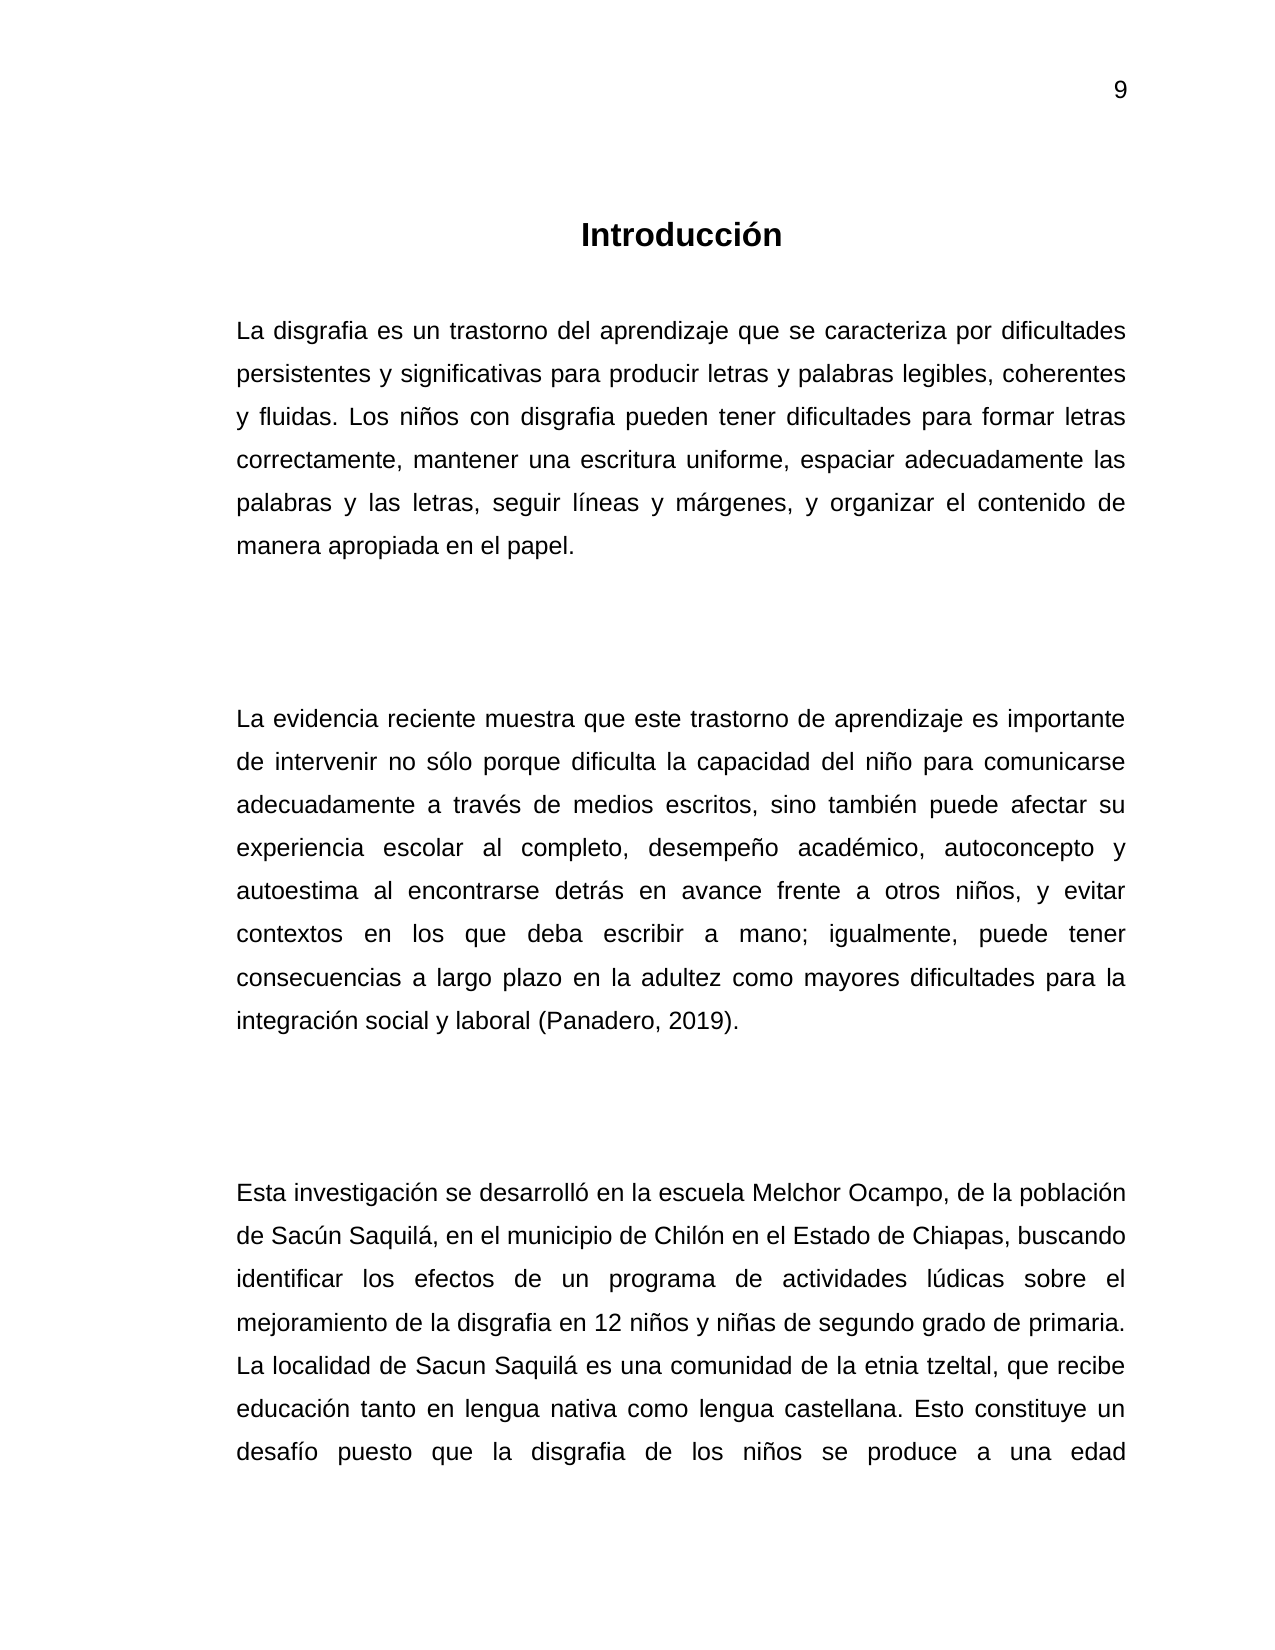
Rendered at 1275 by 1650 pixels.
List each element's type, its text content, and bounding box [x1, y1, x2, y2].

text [236, 1178, 1127, 1466]
text La disgrafia es un trastorno del aprendizaje que se caracteriza por dificultades persistentes y significativas para producir letras y palabras legibles, coherentes y fluidas. Los niños con disgrafia pueden tener dificultades para formar letras correctamente, mantener una escritura uniforme, espaciar adecuadamente las palabras y las letras, seguir líneas y márgenes, y organizar el contenido de manera apropiada en el papel. [236, 316, 1127, 560]
subtitle Introducción [236, 215, 1127, 253]
text La evidencia reciente muestra que este trastorno de aprendizaje es importante de intervenir no sólo porque dificulta la capacidad del niño para comunicarse adecuadamente a través de medios escritos, sino también puede afectar su experiencia escolar al completo, desempeño académico, autoconcepto y autoestima al encontrarse detrás en avance frente a otros niños, y evitar contextos en los que deba escribir a mano; igualmente, puede tener consecuencias a largo plazo en la adultez como mayores dificultades para la integración social y laboral (Panadero, 2019). [236, 704, 1127, 1034]
